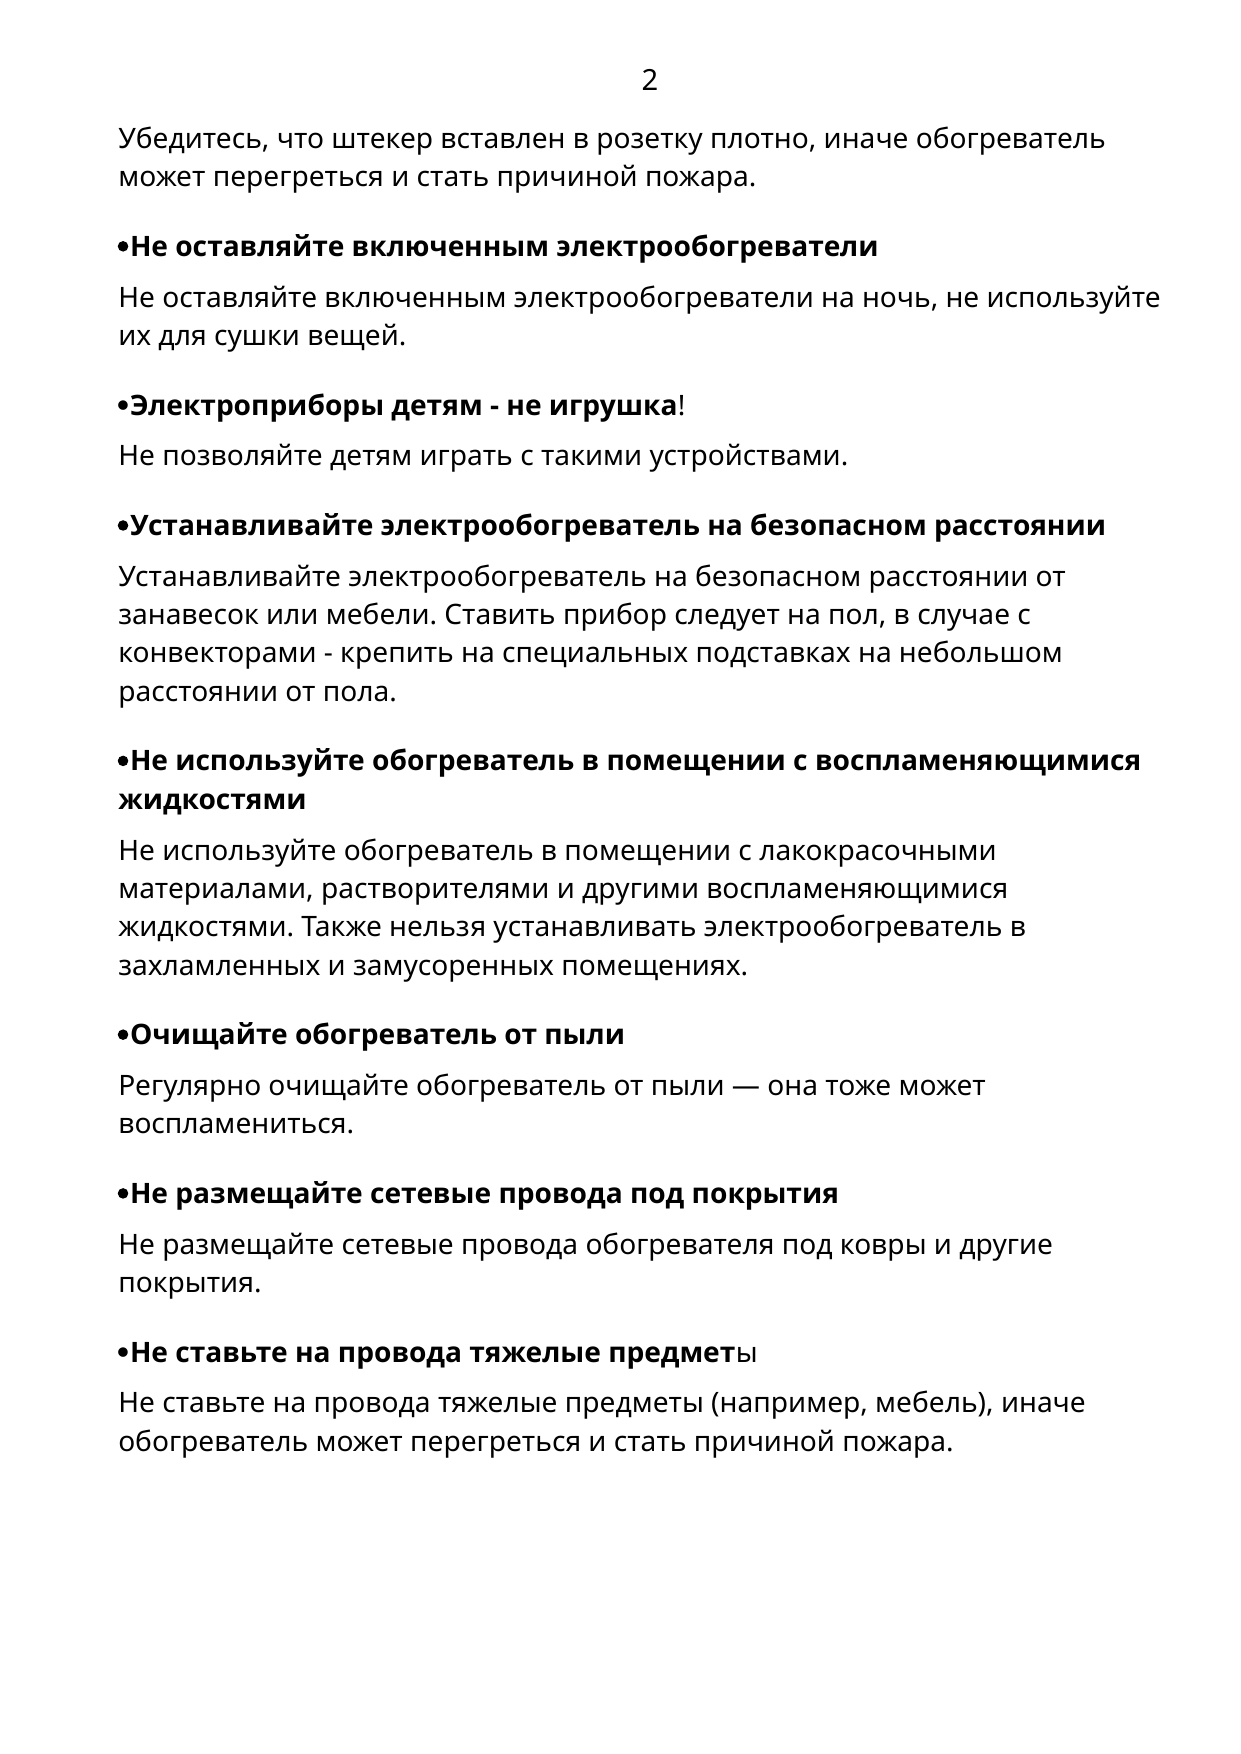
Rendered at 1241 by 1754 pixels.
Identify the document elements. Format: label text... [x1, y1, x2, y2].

subtitle Не используйте обогреватель в помещении с воспламеняющимися жидкостями [118, 741, 1181, 817]
subtitle Не ставьте на провода тяжелые предметы [118, 1332, 1181, 1370]
subtitle Электроприборы детям - не игрушка! [118, 385, 1181, 423]
subtitle Не оставляйте включенным электрообогреватели [118, 226, 1181, 264]
list Не позволяйте детям играть с такими устройствами. [118, 436, 1181, 474]
list Устанавливайте электрообогреватель на безопасном расстоянии от занавесок или мебели. Ставить прибор следует на пол, в случае с конвекторами - крепить на специальных подставках на небольшом расстоянии от пола. [118, 556, 1181, 709]
list Не размещайте сетевые провода обогревателя под ковры и другие покрытия. [118, 1224, 1181, 1301]
list Не используйте обогреватель в помещении с лакокрасочными материалами, растворителями и другими воспламеняющимися жидкостями. Также нельзя устанавливать электрообогреватель в захламленных и замусоренных помещениях. [118, 830, 1181, 983]
subtitle Устанавливайте электрообогреватель на безопасном расстоянии [118, 505, 1181, 543]
subtitle Очищайте обогреватель от пыли [118, 1014, 1181, 1053]
list Не ставьте на провода тяжелые предметы (например, мебель), иначе обогреватель может перегреться и стать причиной пожара. [118, 1383, 1181, 1459]
list Регулярно очищайте обогреватель от пыли — она тоже может воспламениться. [118, 1065, 1181, 1142]
list Не оставляйте включенным электрообогреватели на ночь, не используйте их для сушки вещей. [118, 277, 1181, 353]
list Убедитесь, что штекер вставлен в розетку плотно, иначе обогреватель может перегреться и стать причиной пожара. [118, 118, 1181, 195]
subtitle Не размещайте сетевые провода под покрытия [118, 1173, 1181, 1211]
